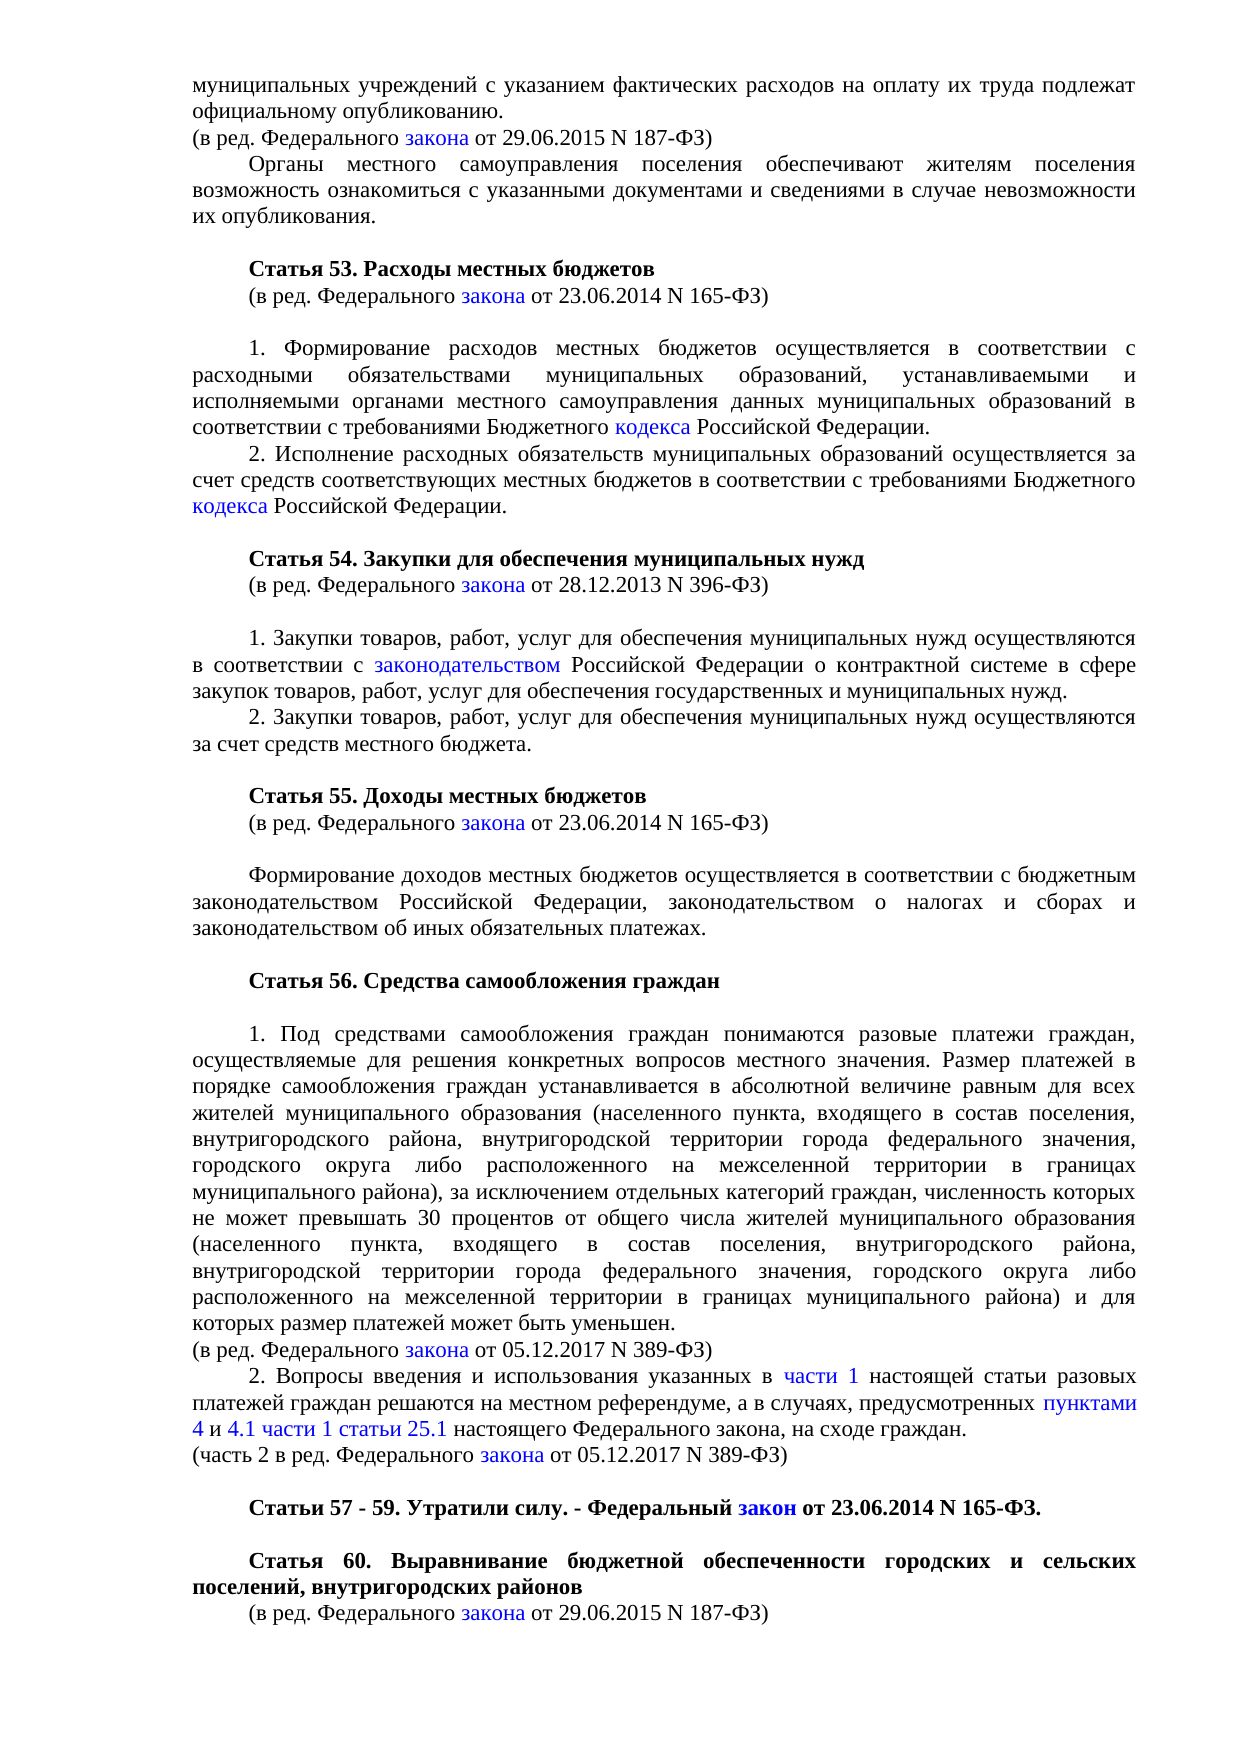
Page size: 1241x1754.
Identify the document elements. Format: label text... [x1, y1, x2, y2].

text (в ред. Федерального закона от 29.06.2015 N 187-ФЗ) [192, 1599, 1137, 1626]
text (в ред. Федерального закона от 28.12.2013 N 396-ФЗ) [192, 572, 1137, 598]
text (в ред. Федерального закона от 29.06.2015 N 187-ФЗ) [192, 123, 1137, 150]
text (в ред. Федерального закона от 05.12.2017 N 389-ФЗ) [192, 1336, 1137, 1362]
text Статьи 57 - 59. Утратили силу. - Федеральный закон от 23.06.2014 N 165-ФЗ. [192, 1494, 1137, 1520]
text Статья 53. Расходы местных бюджетов [192, 255, 1137, 282]
text Статья 56. Средства самообложения граждан [192, 967, 1137, 993]
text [192, 71, 1137, 123]
text Формирование доходов местных бюджетов осуществляется в соответствии с бюджетным законодательством Российской Федерации, законодательством о налогах и сборах и законодательством об иных обязательных платежах. [192, 861, 1137, 941]
text (часть 2 в ред. Федерального закона от 05.12.2017 N 389-ФЗ) [192, 1441, 1137, 1468]
text 1. Закупки товаров, работ, услуг для обеспечения муниципальных нужд осуществляются в соответствии с законодательством Российской Федерации о контрактной системе в сфере закупок товаров, работ, услуг для обеспечения государственных и муниципальных нужд. [192, 624, 1137, 703]
text (в ред. Федерального закона от 23.06.2014 N 165-ФЗ) [192, 282, 1137, 308]
text 2. Закупки товаров, работ, услуг для обеспечения муниципальных нужд осуществляются за счет средств местного бюджета. [192, 703, 1137, 756]
text 2. Исполнение расходных обязательств муниципальных образований осуществляется за счет средств соответствующих местных бюджетов в соответствии с требованиями Бюджетного кодекса Российской Федерации. [192, 440, 1137, 519]
text (в ред. Федерального закона от 23.06.2014 N 165-ФЗ) [192, 809, 1137, 835]
text Статья 54. Закупки для обеспечения муниципальных нужд [192, 545, 1137, 572]
text 2. Вопросы введения и использования указанных в части 1 настоящей статьи разовых платежей граждан решаются на местном референдуме, а в случаях, предусмотренных пунктами 4 и 4.1 части 1 статьи 25.1 настоящего Федерального закона, на сходе граждан. [192, 1362, 1137, 1441]
text 1. Под средствами самообложения граждан понимаются разовые платежи граждан, осуществляемые для решения конкретных вопросов местного значения. Размер платежей в порядке самообложения граждан устанавливается в абсолютной величине равным для всех жителей муниципального образования (населенного пункта, входящего в состав поселения, внутригородского района, внутригородской территории города федерального значения, городского округа либо расположенного на межселенной территории в границах муниципального района), за исключением отдельных категорий граждан, численность которых не может превышать 30 процентов от общего числа жителей муниципального образования (населенного пункта, входящего в состав поселения, внутригородского района, внутригородской территории города федерального значения, городского округа либо расположенного на межселенной территории в границах муниципального района) и для которых размер платежей может быть уменьшен. [192, 1019, 1137, 1336]
text Статья 55. Доходы местных бюджетов [192, 782, 1137, 809]
text Органы местного самоуправления поселения обеспечивают жителям поселения возможность ознакомиться с указанными документами и сведениями в случае невозможности их опубликования. [192, 150, 1137, 229]
text Статья 60. Выравнивание бюджетной обеспеченности городских и сельских поселений, внутригородских районов [192, 1547, 1137, 1599]
text 1. Формирование расходов местных бюджетов осуществляется в соответствии с расходными обязательствами муниципальных образований, устанавливаемыми и исполняемыми органами местного самоуправления данных муниципальных образований в соответствии с требованиями Бюджетного кодекса Российской Федерации. [192, 334, 1137, 440]
